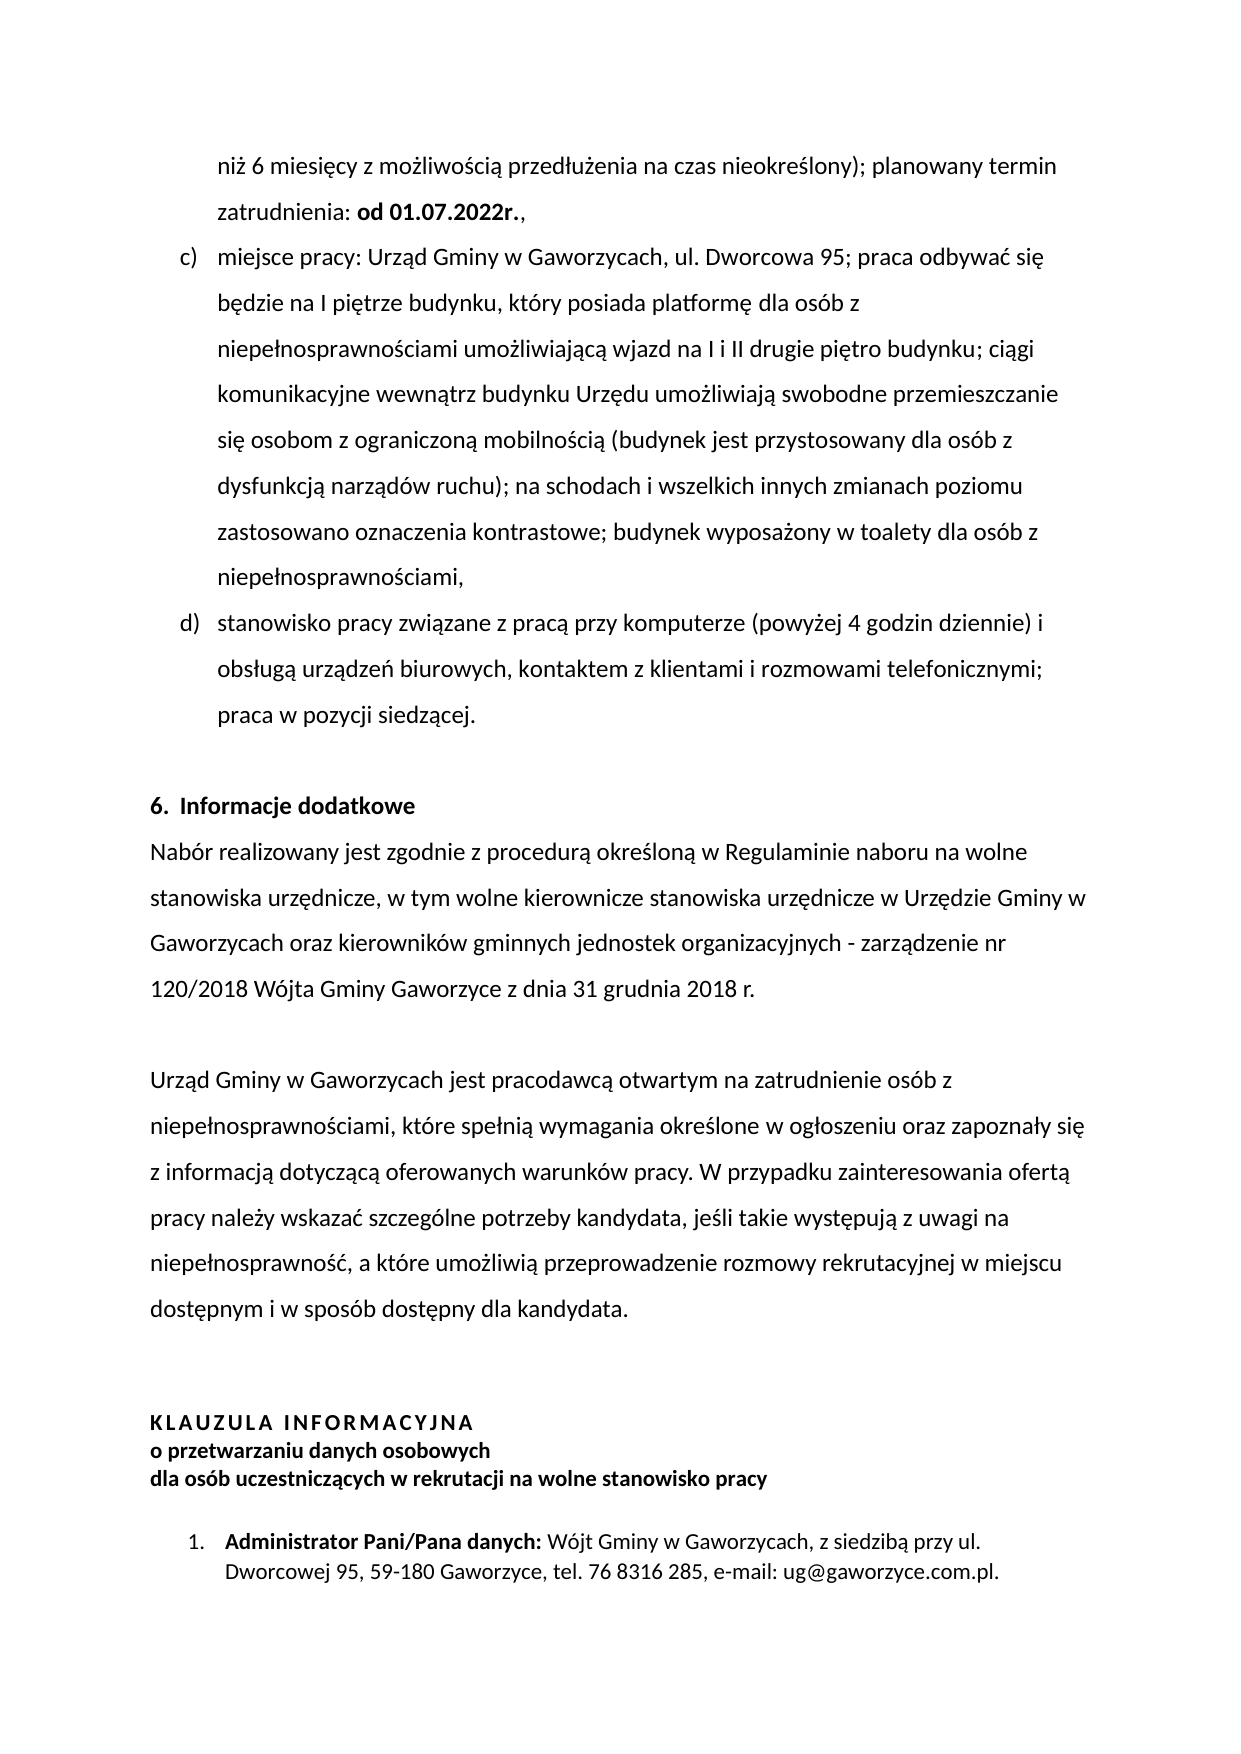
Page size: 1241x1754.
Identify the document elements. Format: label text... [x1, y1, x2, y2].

list Administrator Pani/Pana danych: Wójt Gminy w Gaworzycach, z siedzibą przy ul. Dworcowej 95, 59-180 Gaworzyce, tel. 76 8316 285, e-mail: ug@gaworzyce.com.pl. [187, 1527, 1090, 1585]
list miejsce pracy: Urząd Gminy w Gaworzycach, ul. Dworcowa 95; praca odbywać się będzie na I piętrze budynku, który posiada platformę dla osób z niepełnosprawnościami umożliwiającą wjazd na I i II drugie piętro budynku; ciągi komunikacyjne wewnątrz budynku Urzędu umożliwiają swobodne przemieszczanie się osobom z ograniczoną mobilnością (budynek jest przystosowany dla osób z dysfunkcją narządów ruchu); na schodach i wszelkich innych zmianach poziomu zastosowano oznaczenia kontrastowe; budynek wyposażony w toalety dla osób z niepełnosprawnościami, [179, 241, 1090, 592]
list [179, 150, 1090, 226]
subtitle Urząd Gminy w Gaworzycach jest pracodawcą otwartym na zatrudnienie osób z niepełnosprawnościami, które spełnią wymagania określone w ogłoszeniu oraz zapoznały się z informacją dotyczącą oferowanych warunków pracy. W przypadku zainteresowania ofertą pracy należy wskazać szczególne potrzeby kandydata, jeśli takie występują z uwagi na niepełnosprawność, a które umożliwią przeprowadzenie rozmowy rekrutacyjnej w miejscu dostępnym i w sposób dostępny dla kandydata. [150, 1064, 1090, 1324]
text dla osób uczestniczących w rekrutacji na wolne stanowisko pracy [150, 1464, 1088, 1492]
text KLAUZULA INFORMACYJNA [150, 1408, 1090, 1436]
subtitle Nabór realizowany jest zgodnie z procedurą określoną w Regulaminie naboru na wolne stanowiska urzędnicze, w tym wolne kierownicze stanowiska urzędnicze w Urzędzie Gminy w Gaworzycach oraz kierowników gminnych jednostek organizacyjnych - zarządzenie nr 120/2018 Wójta Gminy Gaworzyce z dnia 31 grudnia 2018 r. [150, 836, 1090, 1004]
list Informacje dodatkowe [150, 790, 1090, 821]
list stanowisko pracy związane z pracą przy komputerze (powyżej 4 godzin dziennie) i obsługą urządzeń biurowych, kontaktem z klientami i rozmowami telefonicznymi; praca w pozycji siedzącej. [179, 607, 1090, 729]
text o przetwarzaniu danych osobowych [150, 1436, 1088, 1464]
